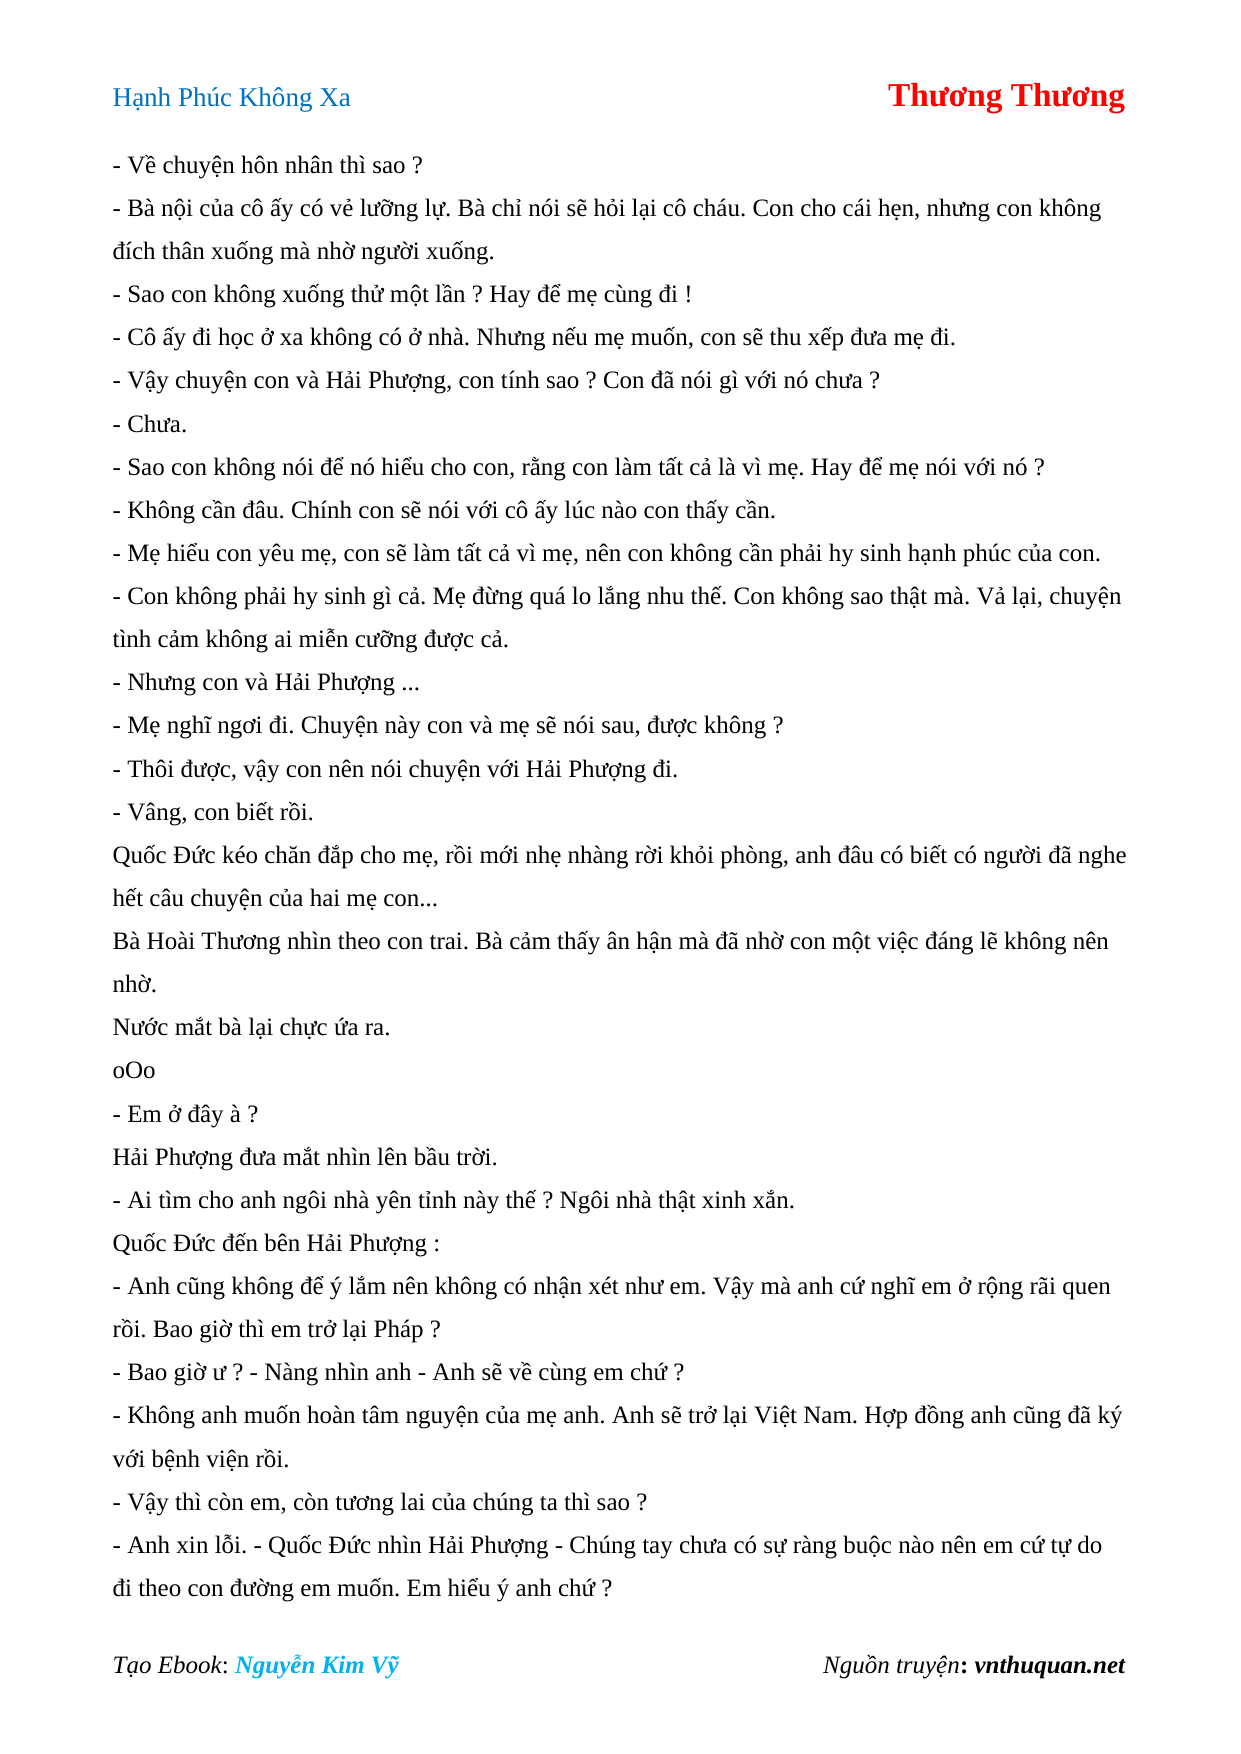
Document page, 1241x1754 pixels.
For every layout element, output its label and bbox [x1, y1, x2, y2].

text [112, 150, 1128, 1602]
